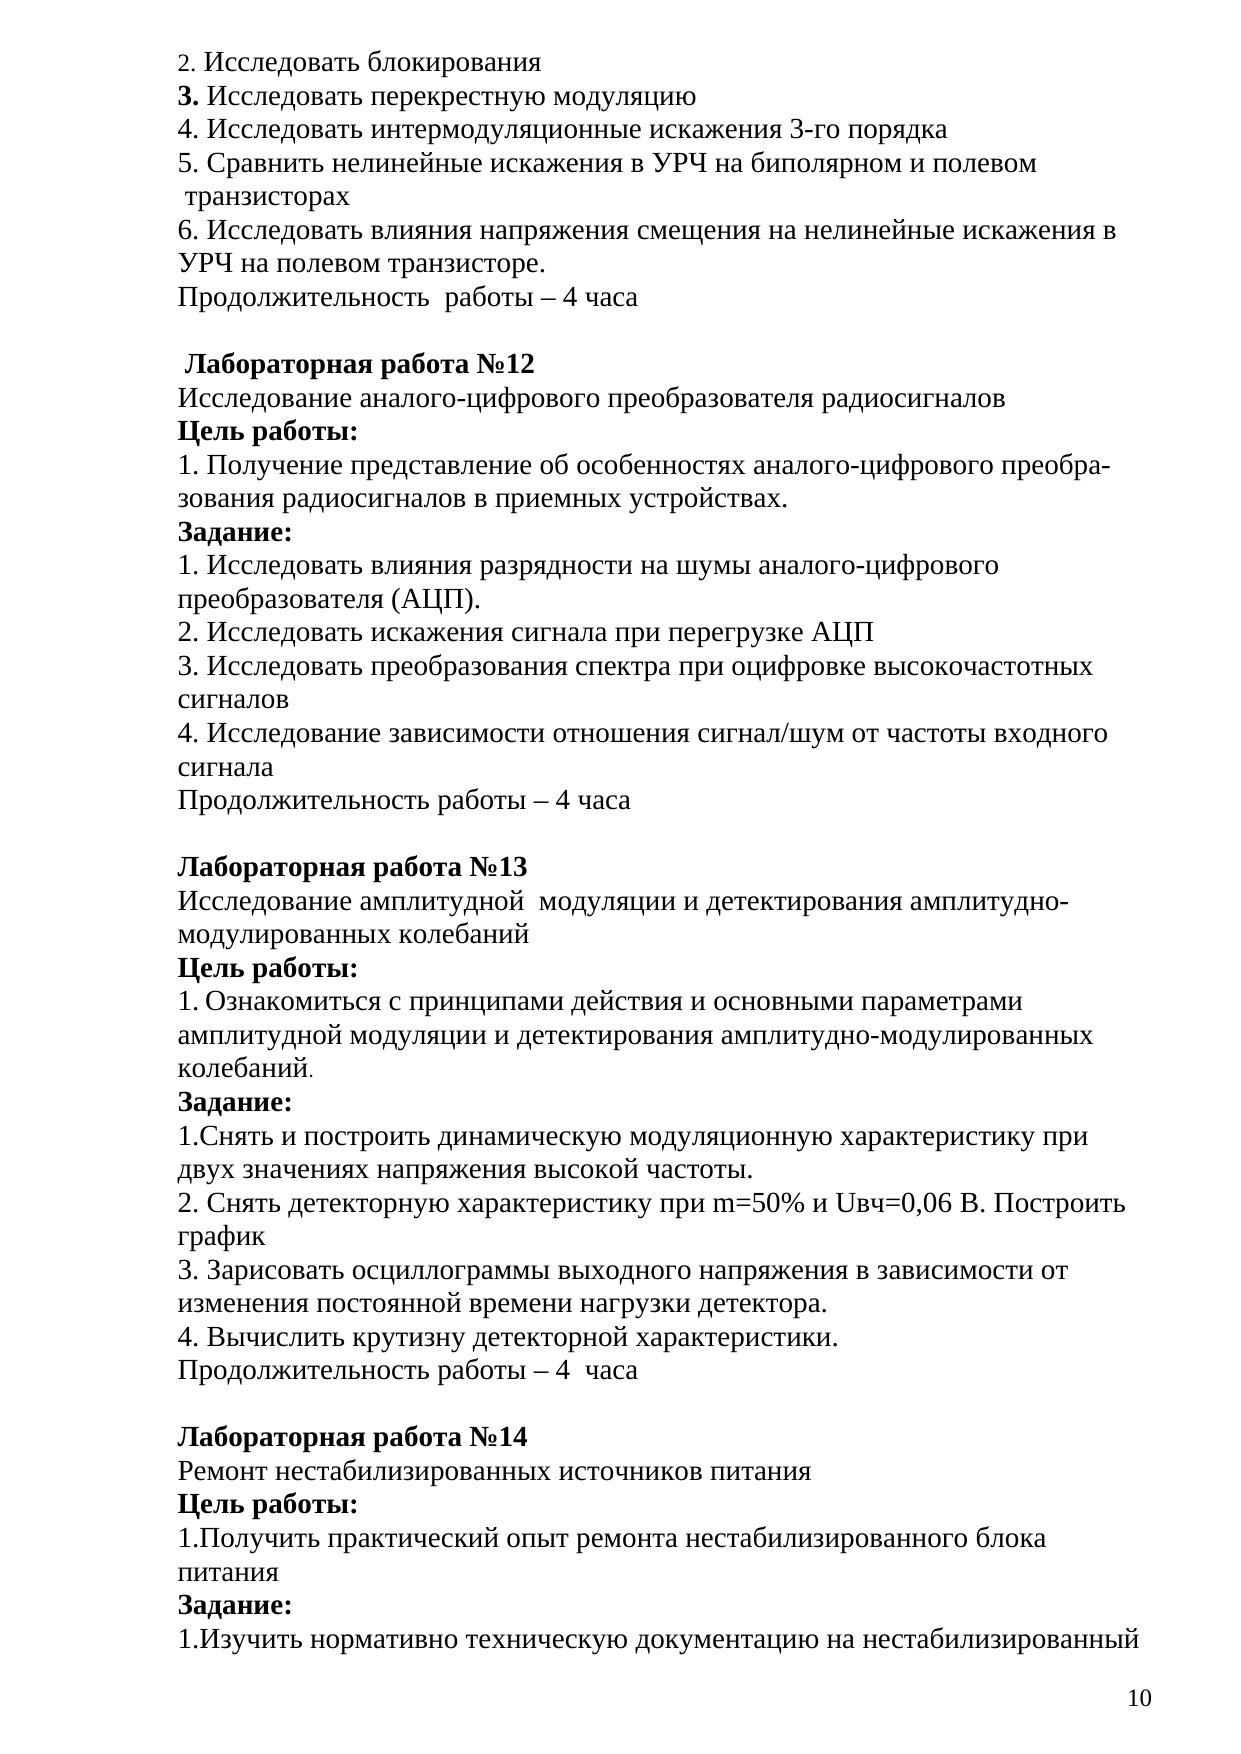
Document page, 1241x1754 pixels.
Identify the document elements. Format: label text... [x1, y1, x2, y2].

text 6. Исследовать влияния напряжения смещения на нелинейные искажения в УРЧ на полевом транзисторе. [177, 212, 1152, 279]
text 2. Исследовать искажения сигнала при перегрузке АЦП [177, 614, 1152, 648]
text 3. Исследовать перекрестную модуляцию [177, 78, 1152, 111]
text 1. Получение представление об особенностях аналого-цифрового преобра-зования радиосигналов в приемных устройствах. [177, 447, 1152, 514]
text Задание: [177, 1084, 1152, 1118]
text 1. Ознакомиться с принципами действия и основными параметрами амплитудной модуляции и детектирования амплитудно-модулированных колебаний. [177, 983, 1152, 1084]
text 3. Исследовать преобразования спектра при оцифровке высокочастотных сигналов [177, 648, 1152, 715]
text 2. Исследовать блокирования [177, 44, 1152, 78]
text Ремонт нестабилизированных источников питания [177, 1453, 1152, 1487]
text Лабораторная работа №12 [177, 346, 1152, 380]
text Цель работы: [177, 950, 1152, 983]
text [177, 1520, 1152, 1654]
text Цель работы: [177, 1487, 1152, 1520]
text Продолжительность работы – 4 часа [177, 782, 1152, 816]
text Цель работы: [177, 413, 1152, 447]
text Исследование амплитудной модуляции и детектирования амплитудно-модулированных колебаний [177, 883, 1152, 950]
text Лабораторная работа №14 [177, 1419, 1152, 1453]
text 1. Исследовать влияния разрядности на шумы аналого-цифрового преобразователя (АЦП). [177, 547, 1152, 614]
text Задание: [177, 514, 1152, 547]
text 4. Исследовать интермодуляционные искажения 3-го порядка [177, 111, 1152, 145]
text 1.Снять и построить динамическую модуляционную характеристику при двух значениях напряжения высокой частоты. 2. Снять детекторную характеристику при m=50% и Uвч=0,06 В. Построить график 3. Зарисовать осциллограммы выходного напряжения в зависимости от изменения постоянной времени нагрузки детектора. 4. Вычислить крутизну детекторной характеристики. Продолжительность работы – 4 часа [177, 1118, 1152, 1386]
text транзисторах [177, 178, 1152, 212]
text Исследование аналого-цифрового преобразователя радиосигналов [177, 380, 1152, 413]
text Лабораторная работа №13 [177, 849, 1152, 883]
text 5. Сравнить нелинейные искажения в УРЧ на биполярном и полевом [177, 145, 1152, 178]
text Продолжительность работы – 4 часа [177, 279, 1152, 313]
text 4. Исследование зависимости отношения сигнал/шум от частоты входного сигнала [177, 715, 1152, 782]
